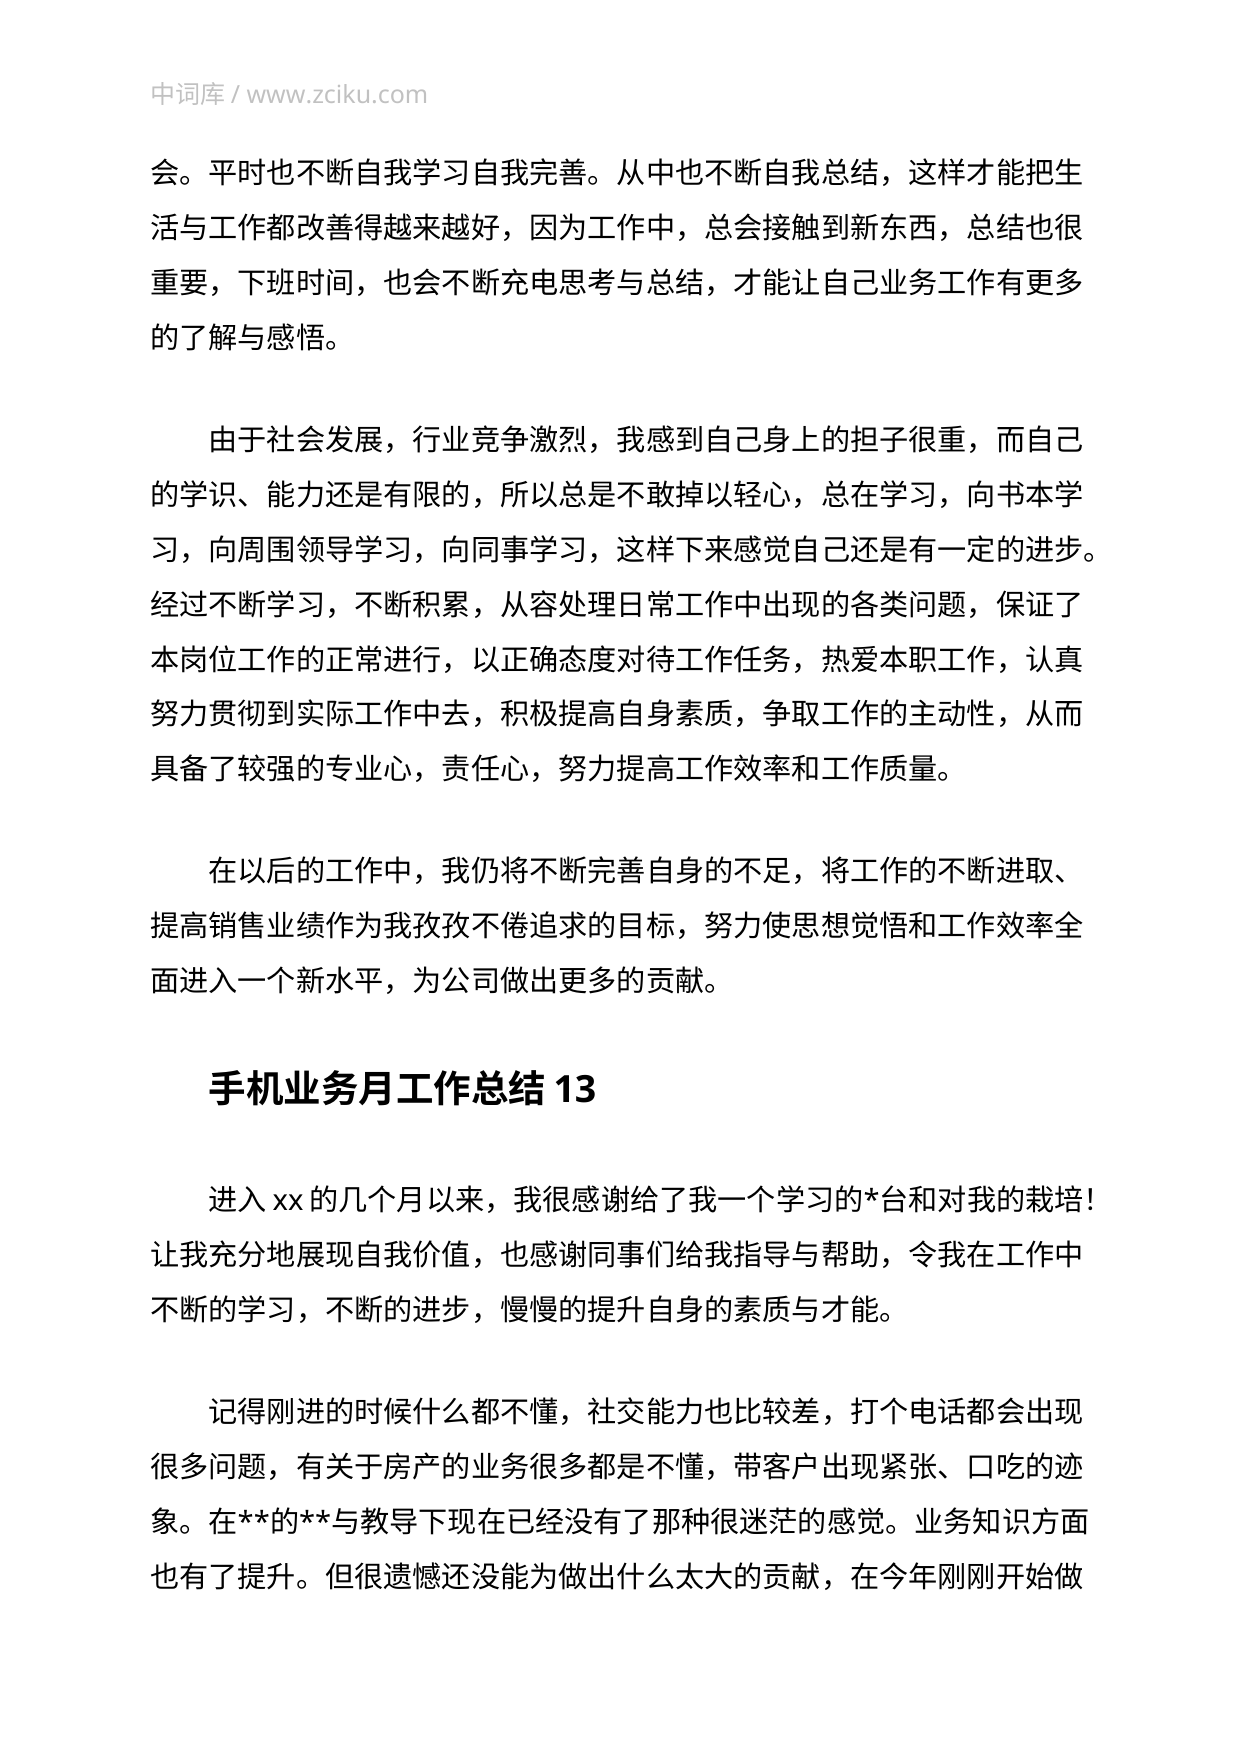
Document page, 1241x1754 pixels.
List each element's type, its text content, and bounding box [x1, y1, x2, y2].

text 由于社会发展，行业竞争激烈，我感到自己身上的担子很重，而自己的学识、能力还是有限的，所以总是不敢掉以轻心，总在学习，向书本学习，向周围领导学习，向同事学习，这样下来感觉自己还是有一定的进步。经过不断学习，不断积累，从容处理日常工作中出现的各类问题，保证了本岗位工作的正常进行，以正确态度对待工作任务，热爱本职工作，认真努力贯彻到实际工作中去，积极提高自身素质，争取工作的主动性，从而具备了较强的专业心，责任心，努力提高工作效率和工作质量。 [150, 416, 1090, 788]
text 手机业务月工作总结13 [150, 1059, 1090, 1114]
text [150, 1388, 1090, 1596]
text 进入xx的几个月以来，我很感谢给了我一个学习的*台和对我的栽培！让我充分地展现自我价值，也感谢同事们给我指导与帮助，令我在工作中不断的学习，不断的进步，慢慢的提升自身的素质与才能。 [150, 1177, 1090, 1329]
text 在以后的工作中，我仍将不断完善自身的不足，将工作的不断进取、提高销售业绩作为我孜孜不倦追求的目标，努力使思想觉悟和工作效率全面进入一个新水平，为公司做出更多的贡献。 [150, 848, 1090, 1000]
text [150, 150, 1090, 357]
